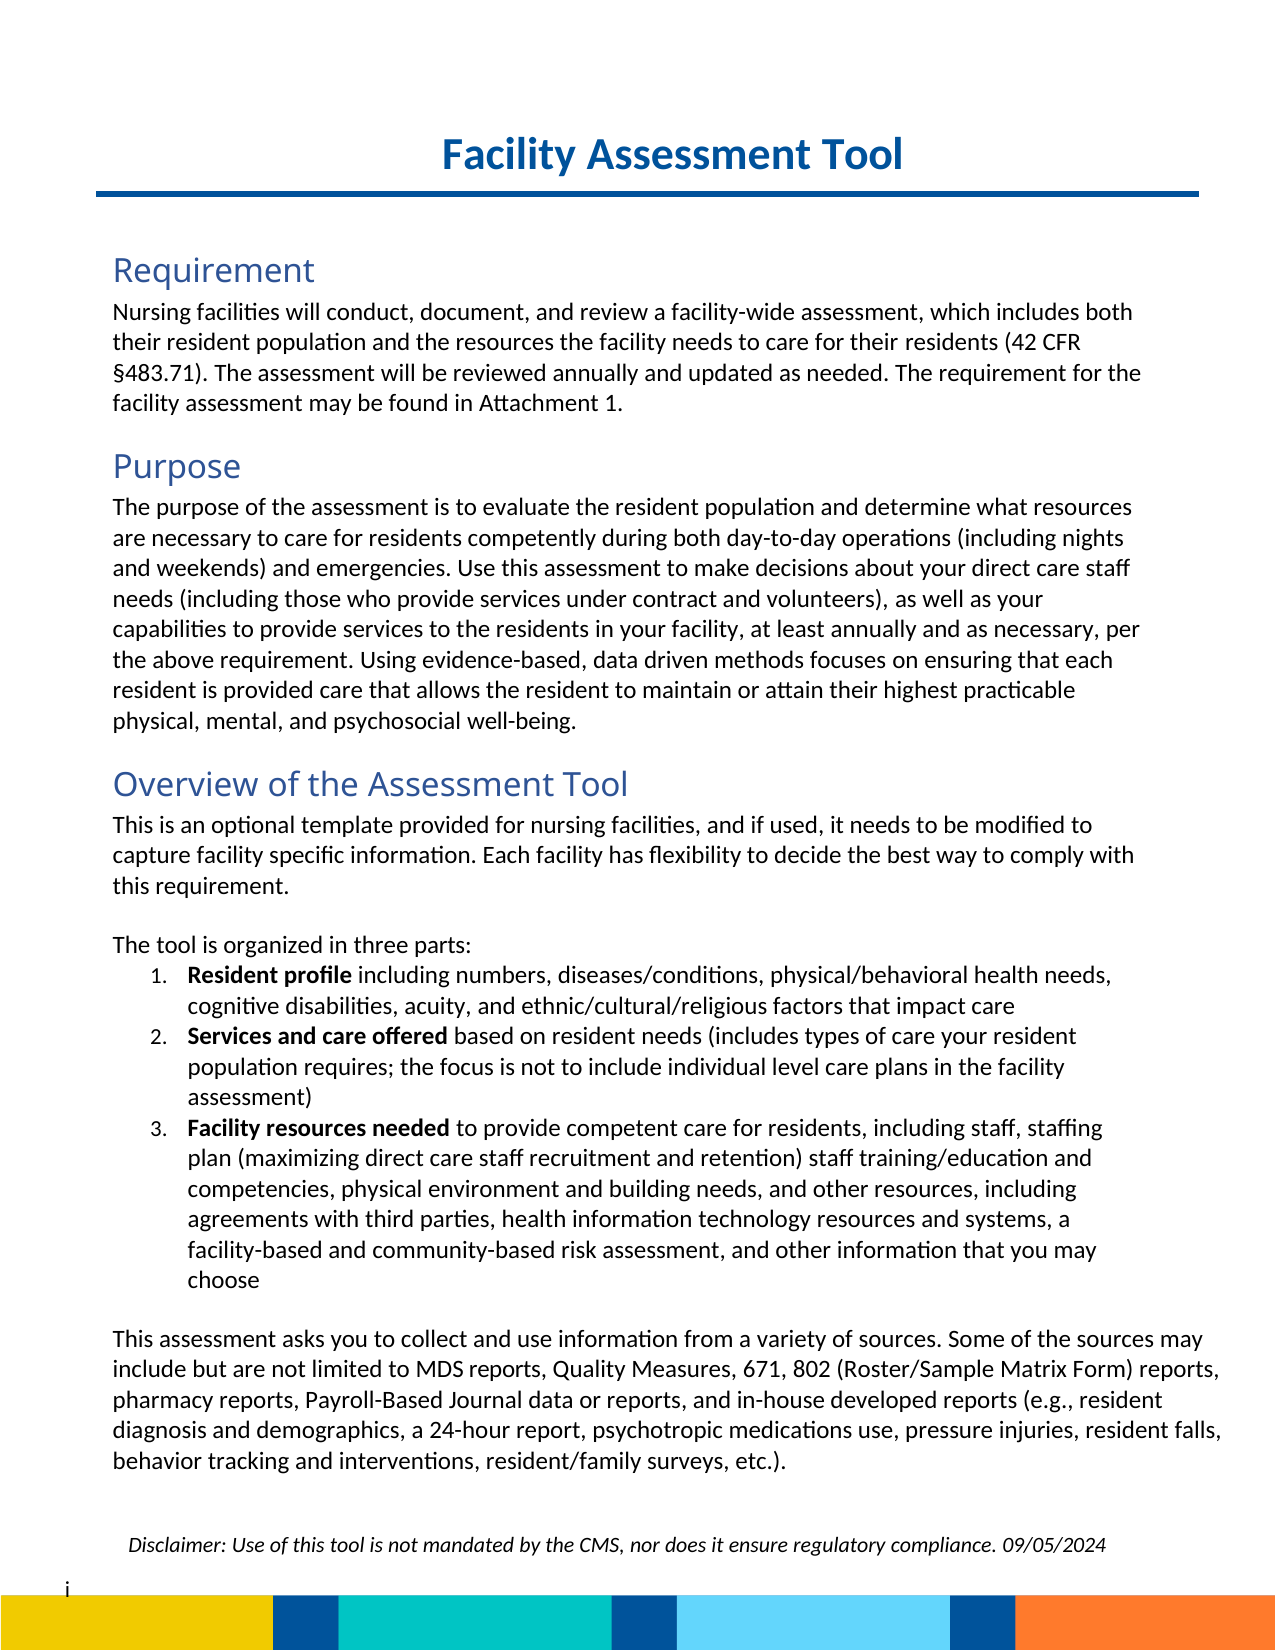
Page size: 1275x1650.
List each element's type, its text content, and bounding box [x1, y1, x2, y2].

text Nursing facilities will conduct, document, and review a facility-wide assessment, which includes both their resident population and the resources the facility needs to care for their residents (42 CFR §483.71). The assessment will be reviewed annually and updated as needed. The requirement for the facility assessment may be found in Attachment 1. [112, 296, 1155, 418]
picture [340, 1595, 1275, 1650]
subtitle Purpose [112, 443, 1233, 488]
list Services and care offered based on resident needs (includes types of care your resident population requires; the focus is not to include individual level care plans in the facility assessment) [150, 1020, 1110, 1112]
text Facility Assessment Tool [112, 125, 1233, 181]
picture [0, 1595, 337, 1650]
text Disclaimer: Use of this tool is not mandated by the CMS, nor does it ensure regulatory compliance. 09/05/2024 [112, 1532, 1124, 1558]
list Resident profile including numbers, diseases/conditions, physical/behavioral health needs, cognitive disabilities, acuity, and ethnic/cultural/religious factors that impact care [150, 959, 1143, 1020]
text The tool is organized in three parts: [112, 929, 1233, 959]
subtitle Overview of the Assessment Tool [112, 760, 1233, 806]
text The purpose of the assessment is to evaluate the resident population and determine what resources are necessary to care for residents competently during both day-to-day operations (including nights and weekends) and emergencies. Use this assessment to make decisions about your direct care staff needs (including those who provide services under contract and volunteers), as well as your capabilities to provide services to the residents in your facility, at least annually and as necessary, per the above requirement. Using evidence-based, data driven methods focuses on ensuring that each resident is provided care that allows the resident to maintain or attain their highest practicable physical, mental, and psychosocial well-being. [112, 491, 1155, 736]
list Facility resources needed to provide competent care for residents, including staff, staffing plan (maximizing direct care staff recruitment and retention) staff training/education and competencies, physical environment and building needs, and other resources, including agreements with third parties, health information technology resources and systems, a facility-based and community-based risk assessment, and other information that you may choose [150, 1112, 1126, 1295]
text This is an optional template provided for nursing facilities, and if used, it needs to be modified to capture facility specific information. Each facility has flexibility to decide the best way to comply with this requirement. [112, 809, 1155, 901]
subtitle Requirement [112, 247, 1233, 292]
text This assessment asks you to collect and use information from a variety of sources. Some of the sources may include but are not limited to MDS reports, Quality Measures, 671, 802 (Roster/Sample Matrix Form) reports, pharmacy reports, Payroll-Based Journal data or reports, and in-house developed reports (e.g., resident diagnosis and demographics, a 24-hour report, psychotropic medications use, pressure injuries, resident falls, behavior tracking and interventions, resident/family surveys, etc.). [112, 1323, 1233, 1476]
